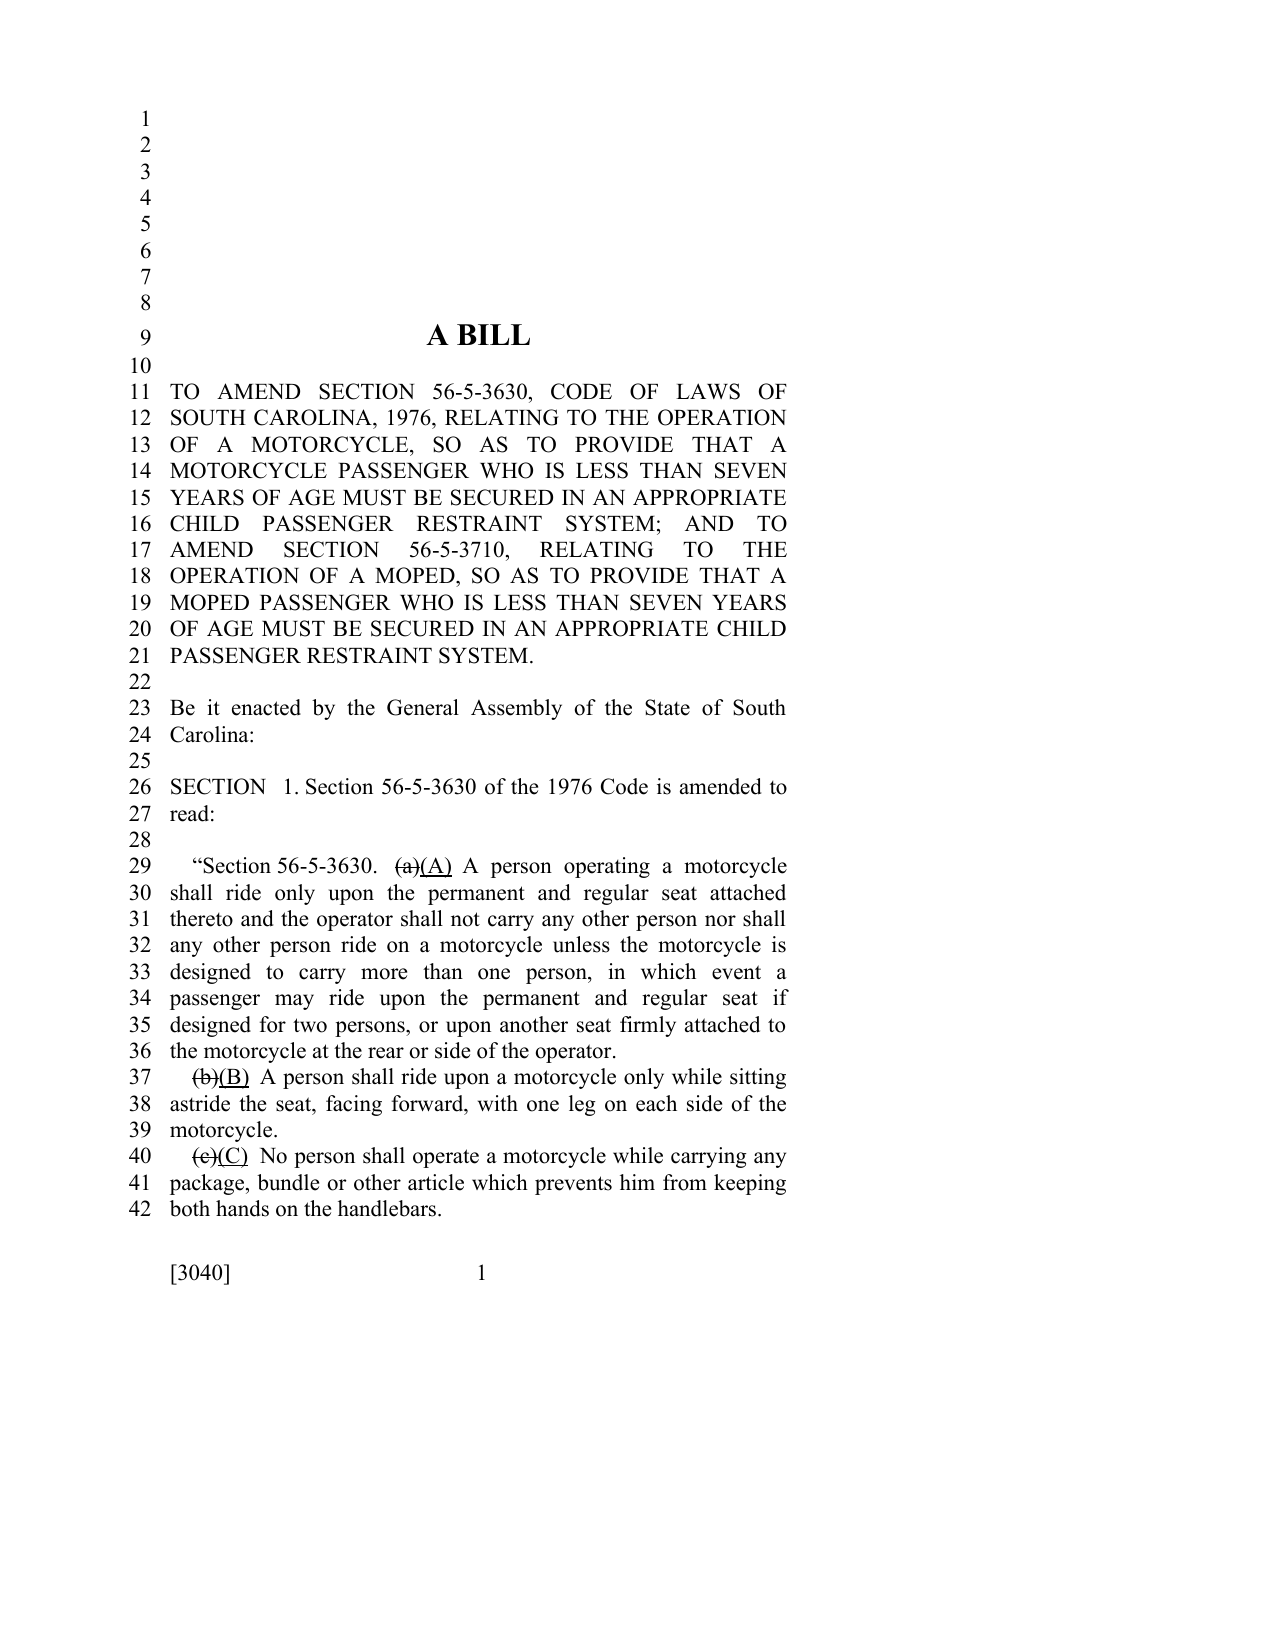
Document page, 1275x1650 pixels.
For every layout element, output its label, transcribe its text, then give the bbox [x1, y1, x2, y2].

text (c)(C) No person shall operate a motorcycle while carrying any package, bundle or other article which prevents him from keeping both hands on the handlebars. [169, 1142, 787, 1221]
text A BILL [169, 316, 787, 352]
text “Section 56-5-3630. (a)(A) A person operating a motorcycle shall ride only upon the permanent and regular seat attached thereto and the operator shall not carry any other person nor shall any other person ride on a motorcycle unless the motorcycle is designed to carry more than one person, in which event a passenger may ride upon the permanent and regular seat if designed for two persons, or upon another seat firmly attached to the motorcycle at the rear or side of the operator. [169, 852, 787, 1063]
text (b)(B) A person shall ride upon a motorcycle only while sitting astride the seat, facing forward, with one leg on each side of the motorcycle. [169, 1063, 787, 1142]
text SECTION 1. Section 56-5-3630 of the 1976 Code is amended to read: [169, 773, 787, 826]
text TO AMEND SECTION 56-5-3630, CODE OF LAWS OF SOUTH CAROLINA, 1976, RELATING TO THE OPERATION OF A MOTORCYCLE, SO AS TO PROVIDE THAT A MOTORCYCLE PASSENGER WHO IS LESS THAN SEVEN YEARS OF AGE MUST BE SECURED IN AN APPROPRIATE CHILD PASSENGER RESTRAINT SYSTEM; AND TO AMEND SECTION 56-5-3710, RELATING TO THE OPERATION OF A MOPED, SO AS TO PROVIDE THAT A MOPED PASSENGER WHO IS LESS THAN SEVEN YEARS OF AGE MUST BE SECURED IN AN APPROPRIATE CHILD PASSENGER RESTRAINT SYSTEM. [169, 378, 787, 668]
text Be it enacted by the General Assembly of the State of South Carolina: [169, 694, 787, 747]
